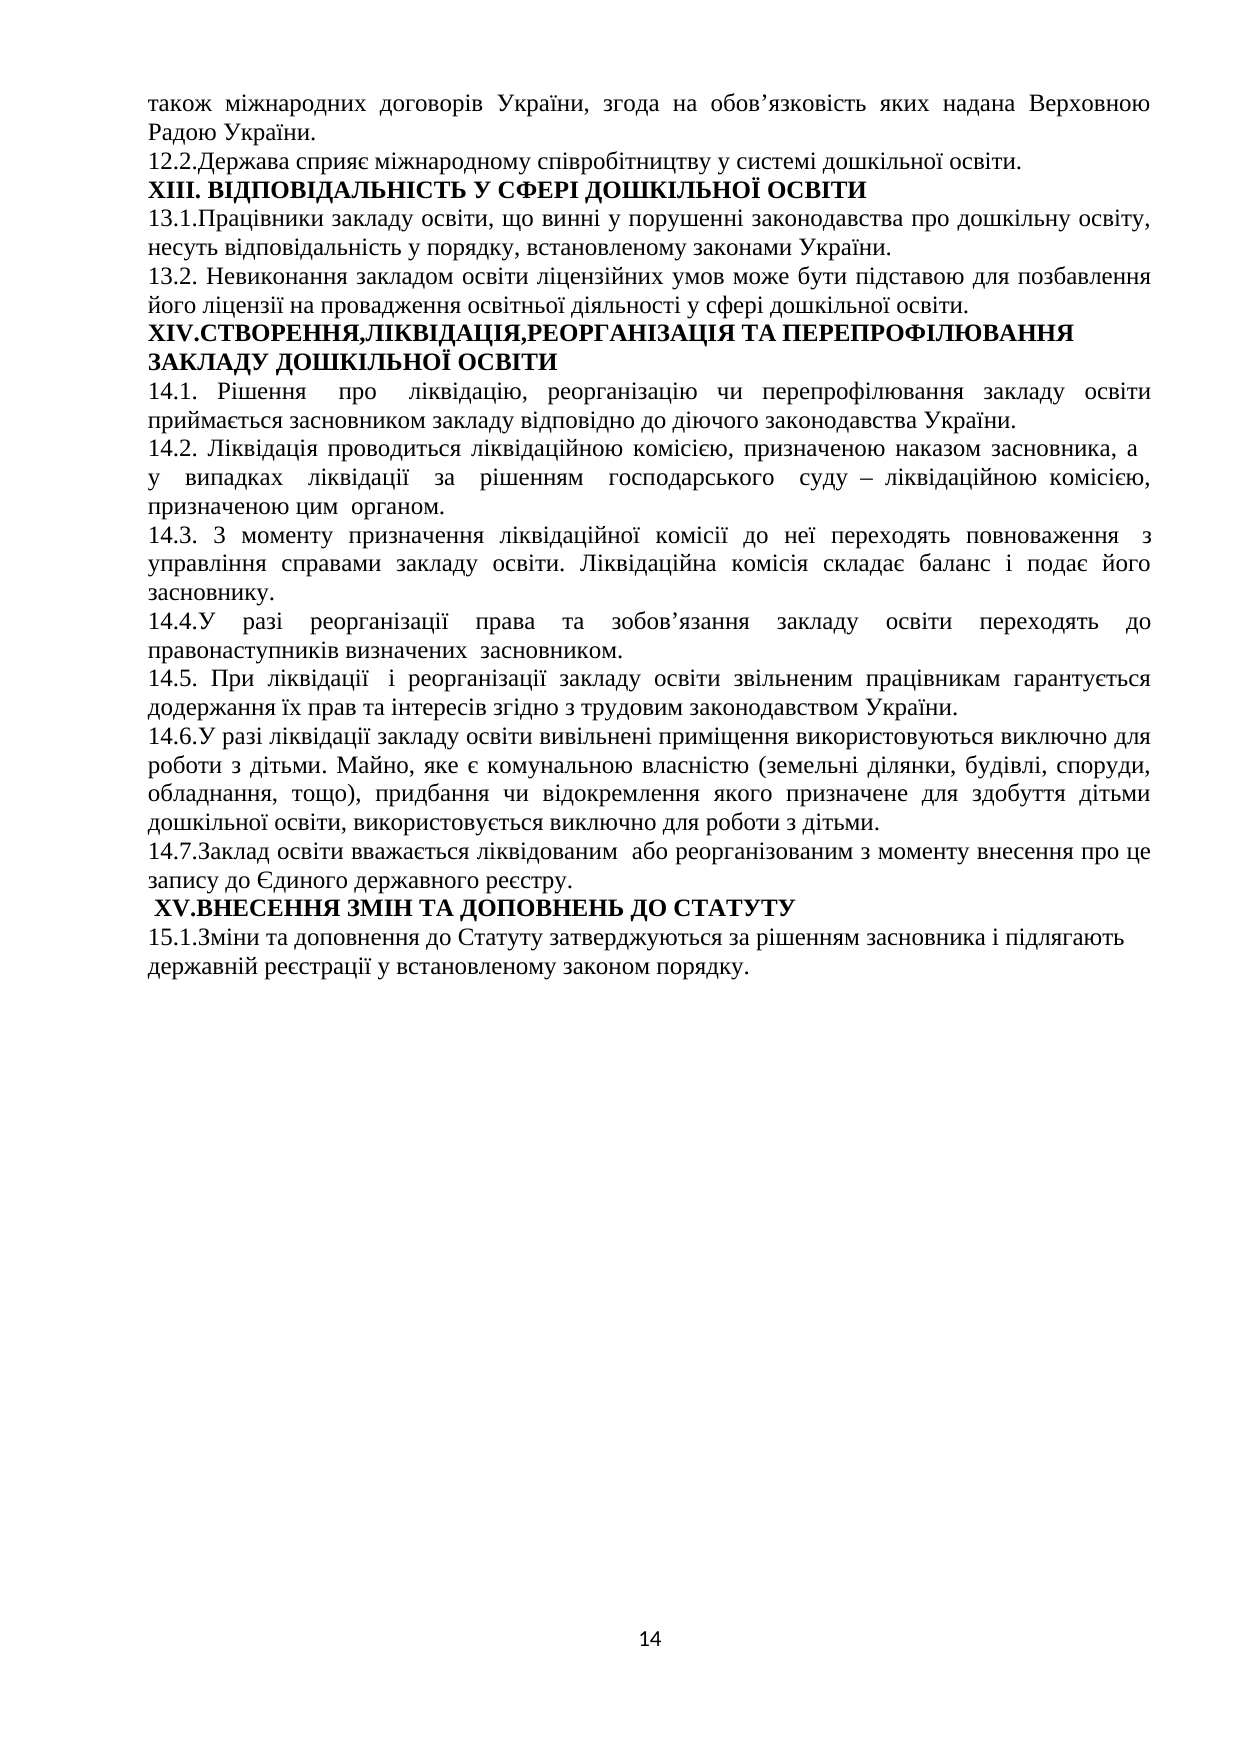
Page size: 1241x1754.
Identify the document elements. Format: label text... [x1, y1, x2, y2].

text 14.1. Рішення про ліквідацію, реорганізацію чи перепрофілювання закладу освіти приймається засновником закладу відповідно до діючого законодавства України. [148, 376, 1152, 433]
text ХІV.СТВОРЕННЯ,ЛІКВІДАЦІЯ,РЕОРГАНІЗАЦІЯ ТА ПЕРЕПРОФІЛЮВАННЯ ЗАКЛАДУ ДОШКІЛЬНОЇ ОСВІТИ [148, 318, 1152, 376]
text 14.2. Ліквідація проводиться ліквідаційною комісією, призначеною наказом засновника, а у випадках ліквідації за рішенням господарського суду – ліквідаційною комісією, призначеною цим органом. [148, 433, 1152, 520]
text 13.2. Невиконання закладом освіти ліцензійних умов може бути підставою для позбавлення його ліцензії на провадження освітньої діяльності у сфері дошкільної освіти. [148, 261, 1152, 318]
text 14.4.У разі реорганізації права та зобов’язання закладу освіти переходять до правонаступників визначених засновником. [148, 606, 1152, 663]
text 12.2.Держава сприяє міжнародному співробітництву у системі дошкільної освіти. [148, 146, 1152, 175]
text XІІІ. ВІДПОВІДАЛЬНІСТЬ У СФЕРІ ДОШКІЛЬНОЇ ОСВІТИ [148, 175, 1152, 203]
text 13.1.Працівники закладу освіти, що винні у порушенні законодавства про дошкільну освіту, несуть відповідальність у порядку, встановленому законами України. [148, 203, 1152, 261]
text 14.3. 3 моменту призначення ліквідаційної комісії до неї переходять повноваження з управління справами закладу освіти. Ліквідаційна комісія складає баланс і подає його засновнику. [148, 520, 1152, 606]
text 15.1.Зміни та доповнення до Статуту затверджуються за рішенням засновника і підлягають державній реєстрації у встановленому законом порядку. [148, 922, 1152, 980]
text XV.ВНЕСЕННЯ ЗМІН ТА ДОПОВНЕНЬ ДО СТАТУТУ [148, 893, 1152, 922]
text 14.6.У разі ліквідації закладу освіти вивільнені приміщення використовуються виключно для роботи з дітьми. Майно, яке є комунальною власністю (земельні ділянки, будівлі, споруди, обладнання, тощо), придбання чи відокремлення якого призначене для здобуття дітьми дошкільної освіти, використовується виключно для роботи з дітьми. [148, 721, 1152, 836]
text 14.5. При ліквідації і реорганізації закладу освіти звільненим працівникам гарантується додержання їх прав та інтересів згідно з трудовим законодавством України. [148, 663, 1152, 721]
text 14.7.Заклад освіти вважається ліквідованим або реорганізованим з моменту внесення про це запису до Єдиного державного реєстру. [148, 836, 1152, 893]
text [148, 88, 1152, 146]
